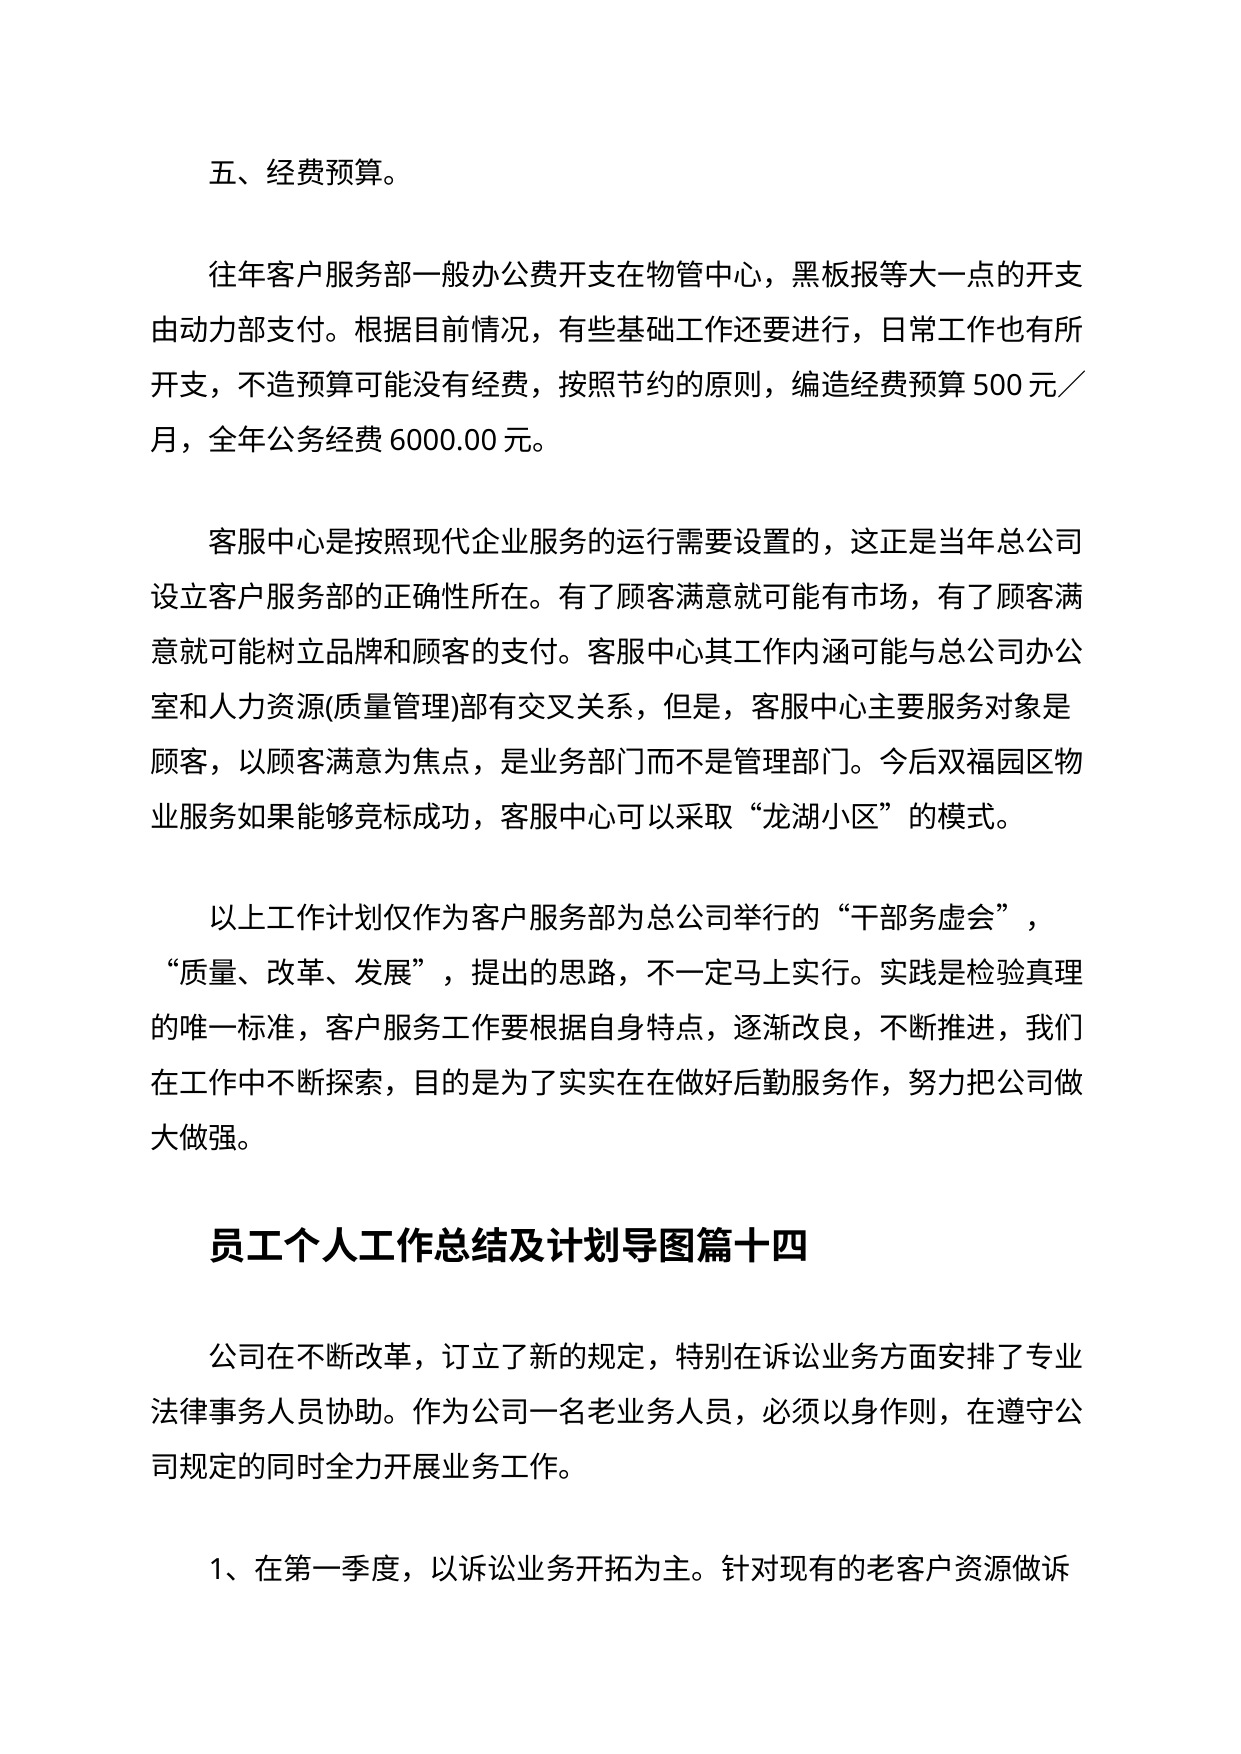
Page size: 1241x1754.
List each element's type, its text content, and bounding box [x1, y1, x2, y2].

text 员工个人工作总结及计划导图篇十四 [150, 1216, 1090, 1271]
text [150, 1545, 1090, 1588]
text 以上工作计划仅作为客户服务部为总公司举行的“干部务虚会”，“质量、改革、发展”，提出的思路，不一定马上实行。实践是检验真理的唯一标准，客户服务工作要根据自身特点，逐渐改良，不断推进，我们在工作中不断探索，目的是为了实实在在做好后勤服务作，努力把公司做大做强。 [150, 895, 1090, 1157]
text 客服中心是按照现代企业服务的运行需要设置的，这正是当年总公司设立客户服务部的正确性所在。有了顾客满意就可能有市场，有了顾客满意就可能树立品牌和顾客的支付。客服中心其工作内涵可能与总公司办公室和人力资源(质量管理)部有交叉关系，但是，客服中心主要服务对象是顾客，以顾客满意为焦点，是业务部门而不是管理部门。今后双福园区物业服务如果能够竞标成功，客服中心可以采取“龙湖小区”的模式。 [150, 518, 1090, 835]
text 往年客户服务部一般办公费开支在物管中心，黑板报等大一点的开支由动力部支付。根据目前情况，有些基础工作还要进行，日常工作也有所开支，不造预算可能没有经费，按照节约的原则，编造经费预算500元∕月，全年公务经费6000.00元。 [150, 252, 1090, 459]
text 公司在不断改革，订立了新的规定，特别在诉讼业务方面安排了专业法律事务人员协助。作为公司一名老业务人员，必须以身作则，在遵守公司规定的同时全力开展业务工作。 [150, 1334, 1090, 1486]
text 五、经费预算。 [150, 150, 1090, 192]
